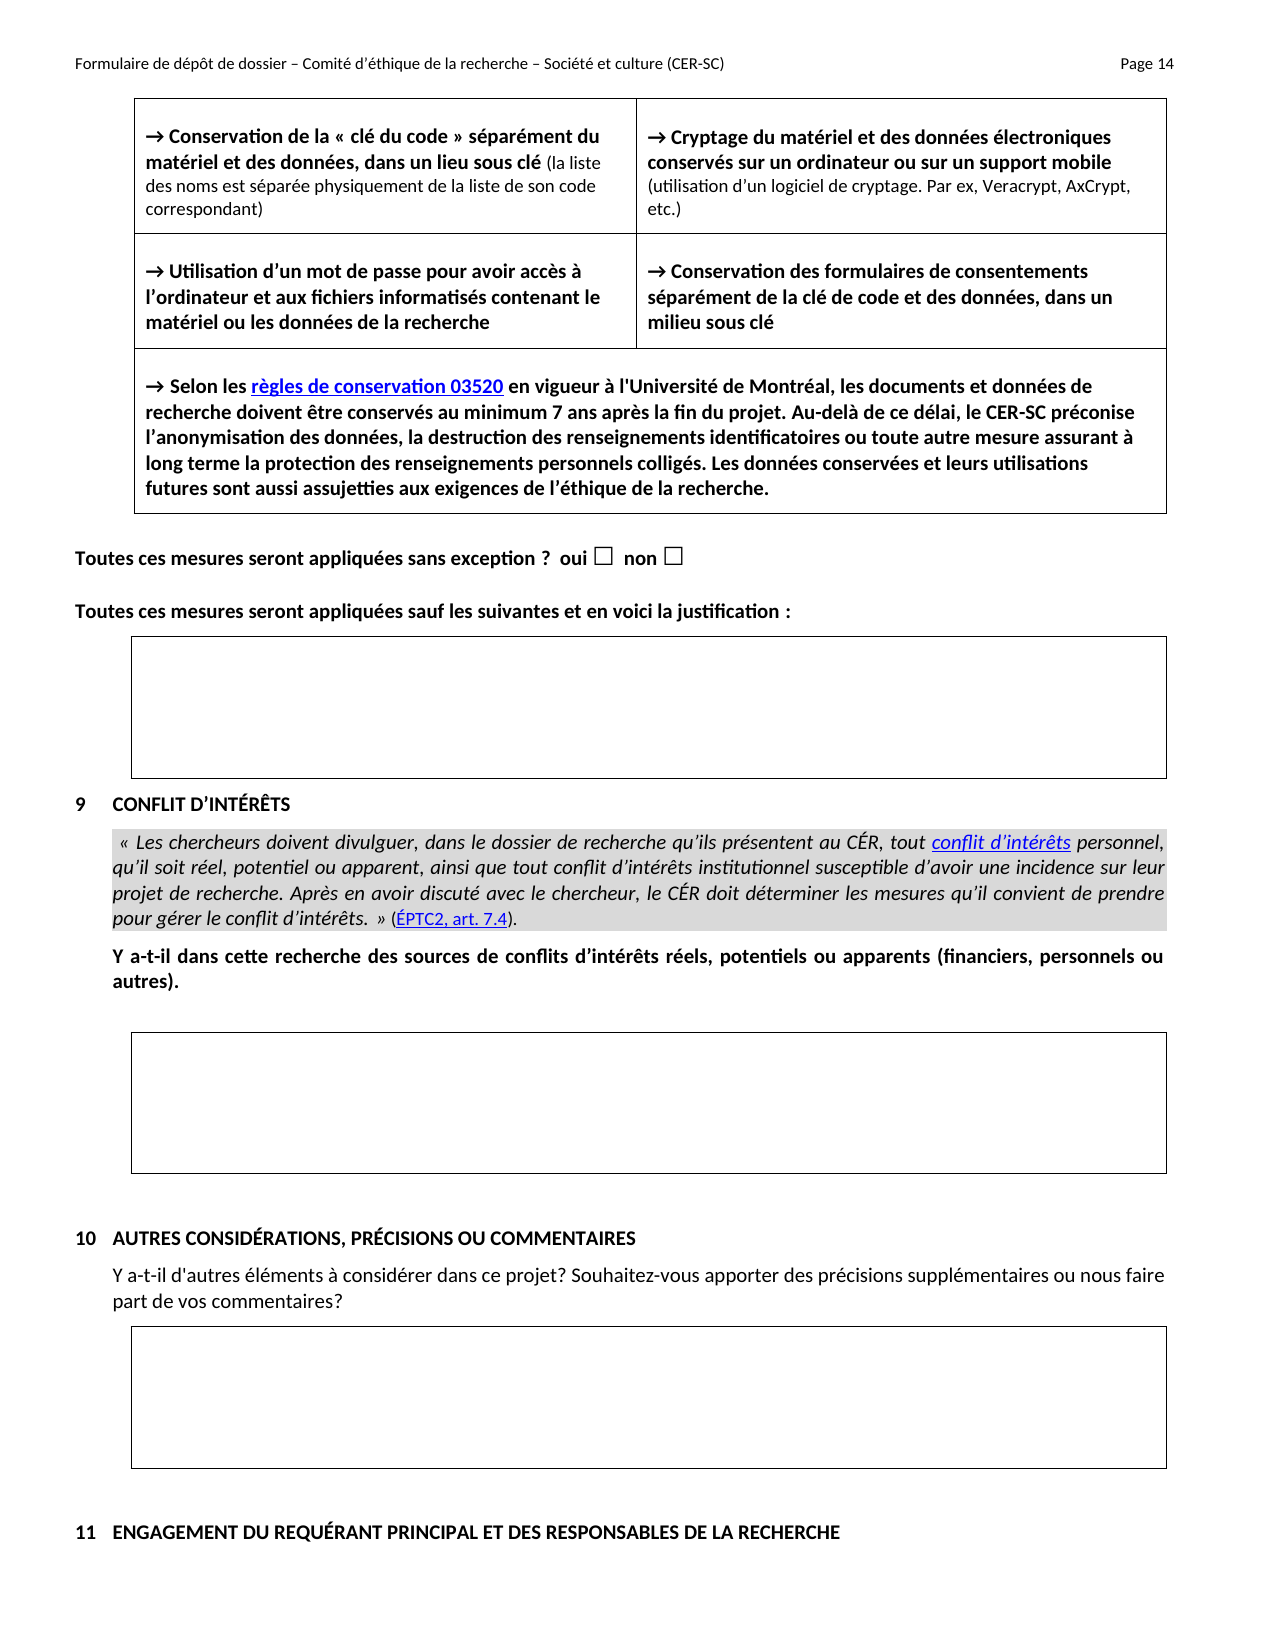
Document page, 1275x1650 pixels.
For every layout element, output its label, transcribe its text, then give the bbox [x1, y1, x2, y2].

table_cell → Conservation des formulaires de consentements séparément de la clé de code et des données, dans un milieu sous clé [637, 234, 1166, 347]
text Toutes ces mesures seront appliquées sauf les suivantes et en voici la justification : [75, 598, 1167, 623]
text Y a-t-il dans cette recherche des sources de conflits d’intérêts réels, potentiels ou apparents (financiers, personnels ou autres). [112, 943, 1167, 994]
table_header [132, 637, 1166, 777]
table_header [132, 1033, 1166, 1173]
table_cell → Conservation de la « clé du code » séparément du matériel et des données, dans un lieu sous clé (la liste des noms est séparée physiquement de la liste de son code correspondant) [135, 99, 636, 233]
table_cell → Selon les règles de conservation 03520 en vigueur à l'Université de Montréal, les documents et données de recherche doivent être conservés au minimum 7 ans après la fin du projet. Au-delà de ce délai, le CER-SC préconise l’anonymisation des données, la destruction des renseignements identificatoires ou toute autre mesure assurant à long terme la protection des renseignements personnels colligés. Les données conservées et leurs utilisations futures sont aussi assujetties aux exigences de l’éthique de la recherche. [135, 349, 1166, 513]
text « Les chercheurs doivent divulguer, dans le dossier de recherche qu’ils présentent au CÉR, tout conflit d’intérêts personnel, qu’il soit réel, potentiel ou apparent, ainsi que tout conflit d’intérêts institutionnel susceptible d’avoir une incidence sur leur projet de recherche. Après en avoir discuté avec le chercheur, le CÉR doit déterminer les mesures qu’il convient de prendre pour gérer le conflit d’intérêts. » (ÉPTC2, art. 7.4). [112, 829, 1167, 931]
text Toutes ces mesures seront appliquées sans exception ? oui non [75, 539, 1167, 573]
table_header [132, 1327, 1166, 1467]
list CONFLIT D’INTÉRÊTS [75, 791, 1167, 816]
list ENGAGEMENT DU REQUÉRANT PRINCIPAL ET DES RESPONSABLES DE LA RECHERCHE [75, 1519, 1167, 1544]
table_cell → Utilisation d’un mot de passe pour avoir accès à l’ordinateur et aux fichiers informatisés contenant le matériel ou les données de la recherche [135, 234, 636, 347]
list AUTRES CONSIDÉRATIONS, PRÉCISIONS OU COMMENTAIRES [75, 1225, 1167, 1250]
table_cell → Cryptage du matériel et des données électroniques conservés sur un ordinateur ou sur un support mobile (utilisation d’un logiciel de cryptage. Par ex, Veracrypt, AxCrypt, etc.) [637, 99, 1166, 233]
text Y a-t-il d'autres éléments à considérer dans ce projet? Souhaitez-vous apporter des précisions supplémentaires ou nous faire part de vos commentaires? [112, 1263, 1167, 1313]
